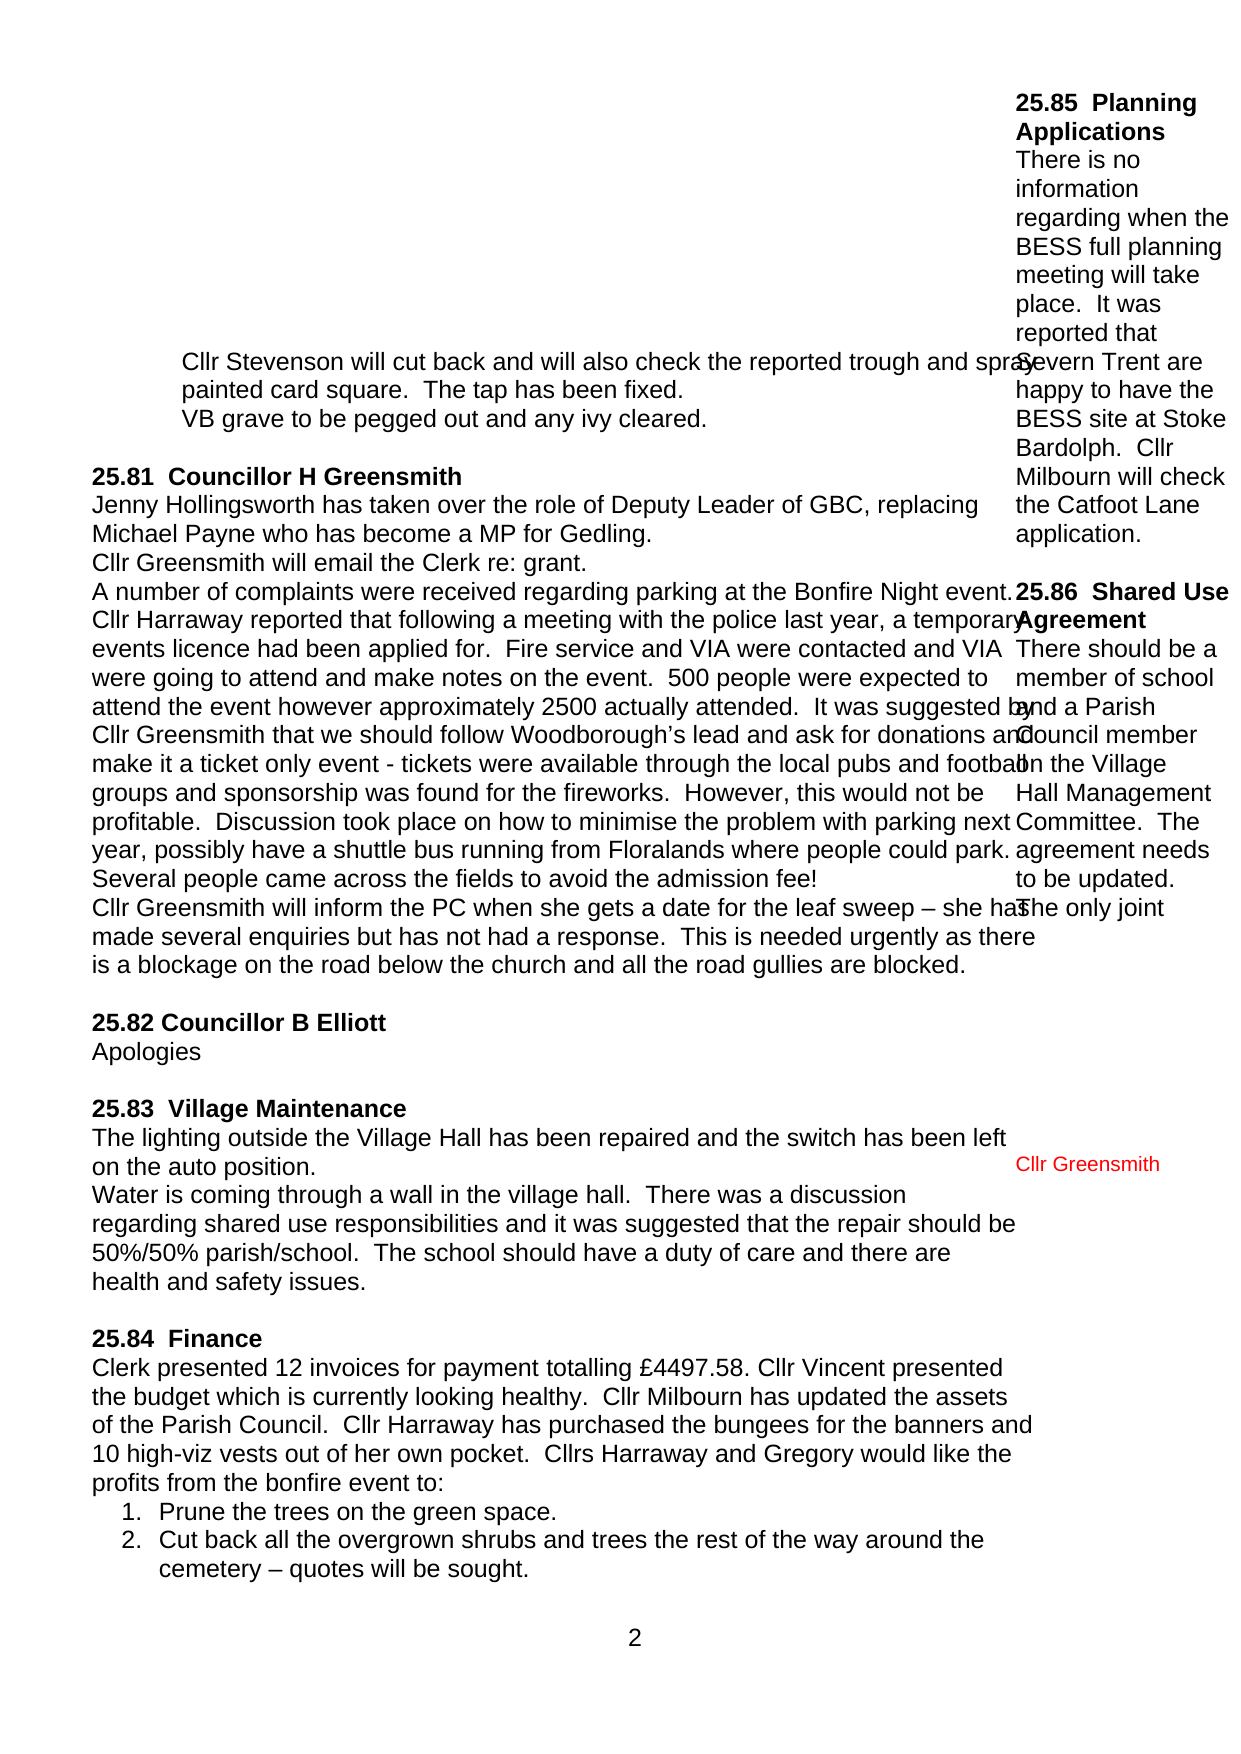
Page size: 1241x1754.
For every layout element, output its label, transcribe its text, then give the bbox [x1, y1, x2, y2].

text VB grave to be pegged out and any ivy cleared. [181, 404, 1004, 433]
text Cllr Greensmith [1015, 1152, 1230, 1176]
text 25.81 Councillor H Greensmith [92, 462, 1004, 490]
text of the Parish Council. Cllr Harraway has purchased the bungees for the banners and 10 high-viz vests out of her own pocket. Cllrs Harraway and Gregory would like the [92, 1410, 1004, 1468]
text There should be a member of school and a Parish Council member on the Village [1015, 634, 1230, 778]
text Apologies [92, 1037, 1004, 1065]
text Cllr Greensmith will inform the PC when she gets a date for the leaf sweep – she has made several enquiries but has not had a response. This is needed urgently as there [92, 893, 1004, 950]
text health and safety issues. [92, 1267, 1004, 1295]
text Cllr Greensmith will email the Clerk re: grant. [92, 548, 1004, 577]
text place. It was reported that Severn Trent are happy to have the BESS site at Stoke Bardolph. Cllr Milbourn will check the Catfoot Lane application. [1015, 289, 1230, 548]
text A number of complaints were received regarding parking at the Bonfire Night event. [92, 577, 1004, 605]
text Several people came across the fields to avoid the admission fee! [92, 864, 1004, 893]
text Michael Payne who has become a MP for Gedling. [92, 519, 1004, 548]
text the budget which is currently looking healthy. Cllr Milbourn has updated the assets [92, 1382, 1004, 1410]
text Cllr Harraway reported that following a meeting with the police last year, a temporary events licence had been applied for. Fire service and VIA were contacted and VIA [92, 605, 1004, 663]
text cemetery – quotes will be sought. [159, 1554, 1004, 1583]
text Water is coming through a wall in the village hall. There was a discussion [92, 1180, 1004, 1209]
list Cut back all the overgrown shrubs and trees the rest of the way around the [121, 1525, 1004, 1554]
text 25.82 Councillor B Elliott [92, 1008, 1004, 1037]
text 25.83 Village Maintenance [92, 1094, 1004, 1123]
text 25.84 Finance [92, 1324, 1004, 1353]
text attend the event however approximately 2500 actually attended. It was suggested by [92, 692, 1004, 720]
text Hall Management Committee. The agreement needs to be updated. The only joint [1015, 778, 1230, 922]
text Clerk presented 12 invoices for payment totalling £4497.58. Cllr Vincent presented [92, 1353, 1004, 1382]
text on the auto position. [92, 1152, 1004, 1180]
text Cllr Greensmith that we should follow Woodborough’s lead and ask for donations and make it a ticket only event - tickets were available through the local pubs and football groups and sponsorship was found for the fireworks. However, this would not be profitable. Discussion took place on how to minimise the problem with parking next [92, 720, 1004, 835]
text is a blockage on the road below the church and all the road gullies are blocked. [92, 950, 1004, 979]
text 25.86 Shared Use Agreement [1015, 577, 1230, 634]
text Cllr Stevenson will cut back and will also check the reported trough and spray painted card square. The tap has been fixed. [181, 347, 1004, 404]
list Prune the trees on the green space. [121, 1497, 1004, 1525]
text 25.85 Planning Applications [1015, 88, 1230, 145]
text There is no information regarding when the BESS full planning meeting will take [1015, 145, 1230, 289]
text Jenny Hollingsworth has taken over the role of Deputy Leader of GBC, replacing [92, 490, 1004, 519]
text regarding shared use responsibilities and it was suggested that the repair should be 50%/50% parish/school. The school should have a duty of care and there are [92, 1209, 1004, 1267]
text were going to attend and make notes on the event. 500 people were expected to [92, 663, 1004, 692]
text year, possibly have a shuttle bus running from Floralands where people could park. [92, 835, 1004, 864]
text The lighting outside the Village Hall has been repaired and the switch has been left [92, 1123, 1004, 1152]
text profits from the bonfire event to: [92, 1468, 1004, 1497]
